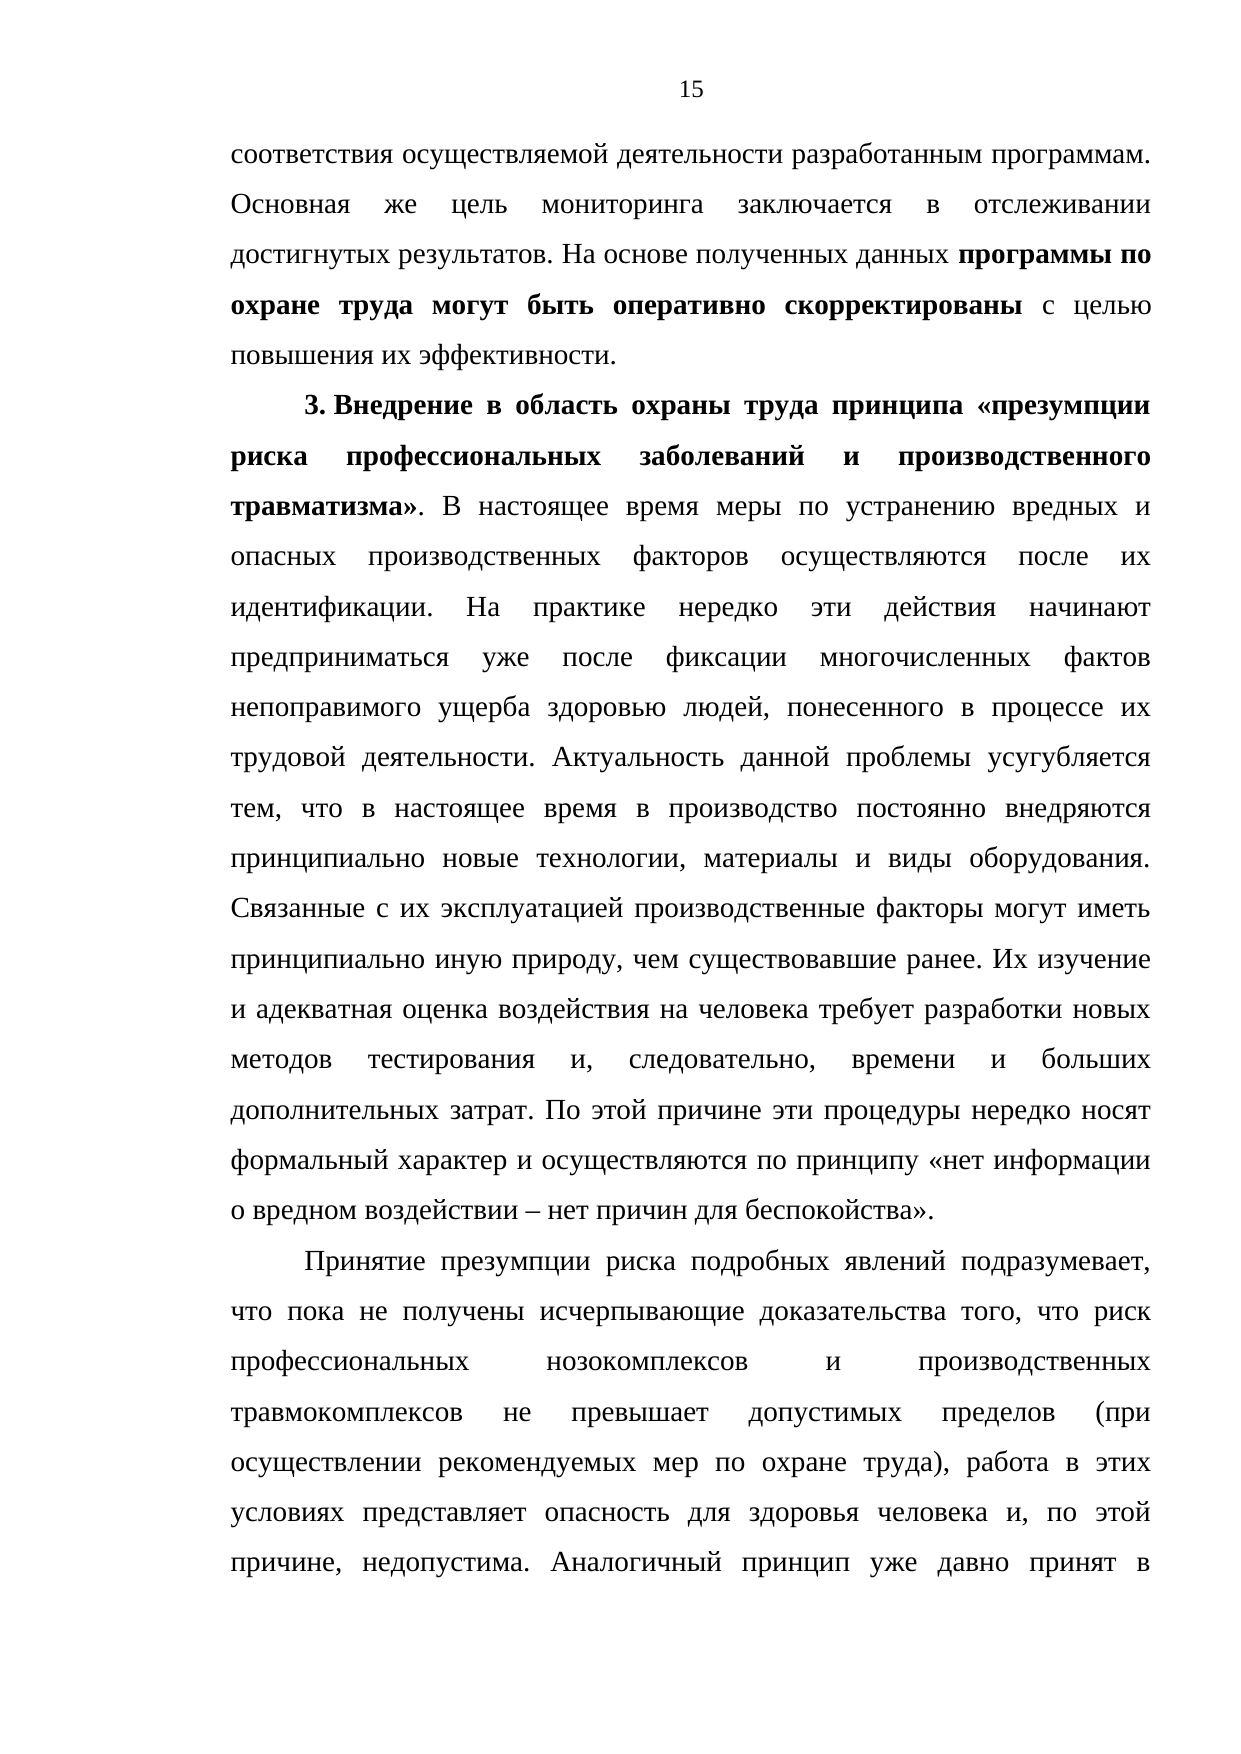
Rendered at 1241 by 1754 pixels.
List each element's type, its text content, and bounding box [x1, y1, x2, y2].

text 3. Внедрение в область охраны труда принципа «презумпции риска профессиональных заболеваний и производственного травматизма». В настоящее время меры по устранению вредных и опасных производственных факторов осуществляются после их идентификации. На практике нередко эти действия начинают предприниматься уже после фиксации многочисленных фактов непоправимого ущерба здоровью людей, понесенного в процессе их трудовой деятельности. Актуальность данной проблемы усугубляется тем, что в настоящее время в производство постоянно внедряются принципиально новые технологии, материалы и виды оборудования. Связанные с их эксплуатацией производственные факторы могут иметь принципиально иную природу, чем существовавшие ранее. Их изучение и адекватная оценка воздействия на человека требует разработки новых методов тестирования и, следовательно, времени и больших дополнительных затрат. По этой причине эти процедуры нередко носят формальный характер и осуществляются по принципу «нет информации о вредном воздействии – нет причин для беспокойства». [230, 387, 1152, 1226]
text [230, 136, 1152, 371]
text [230, 1243, 1152, 1578]
